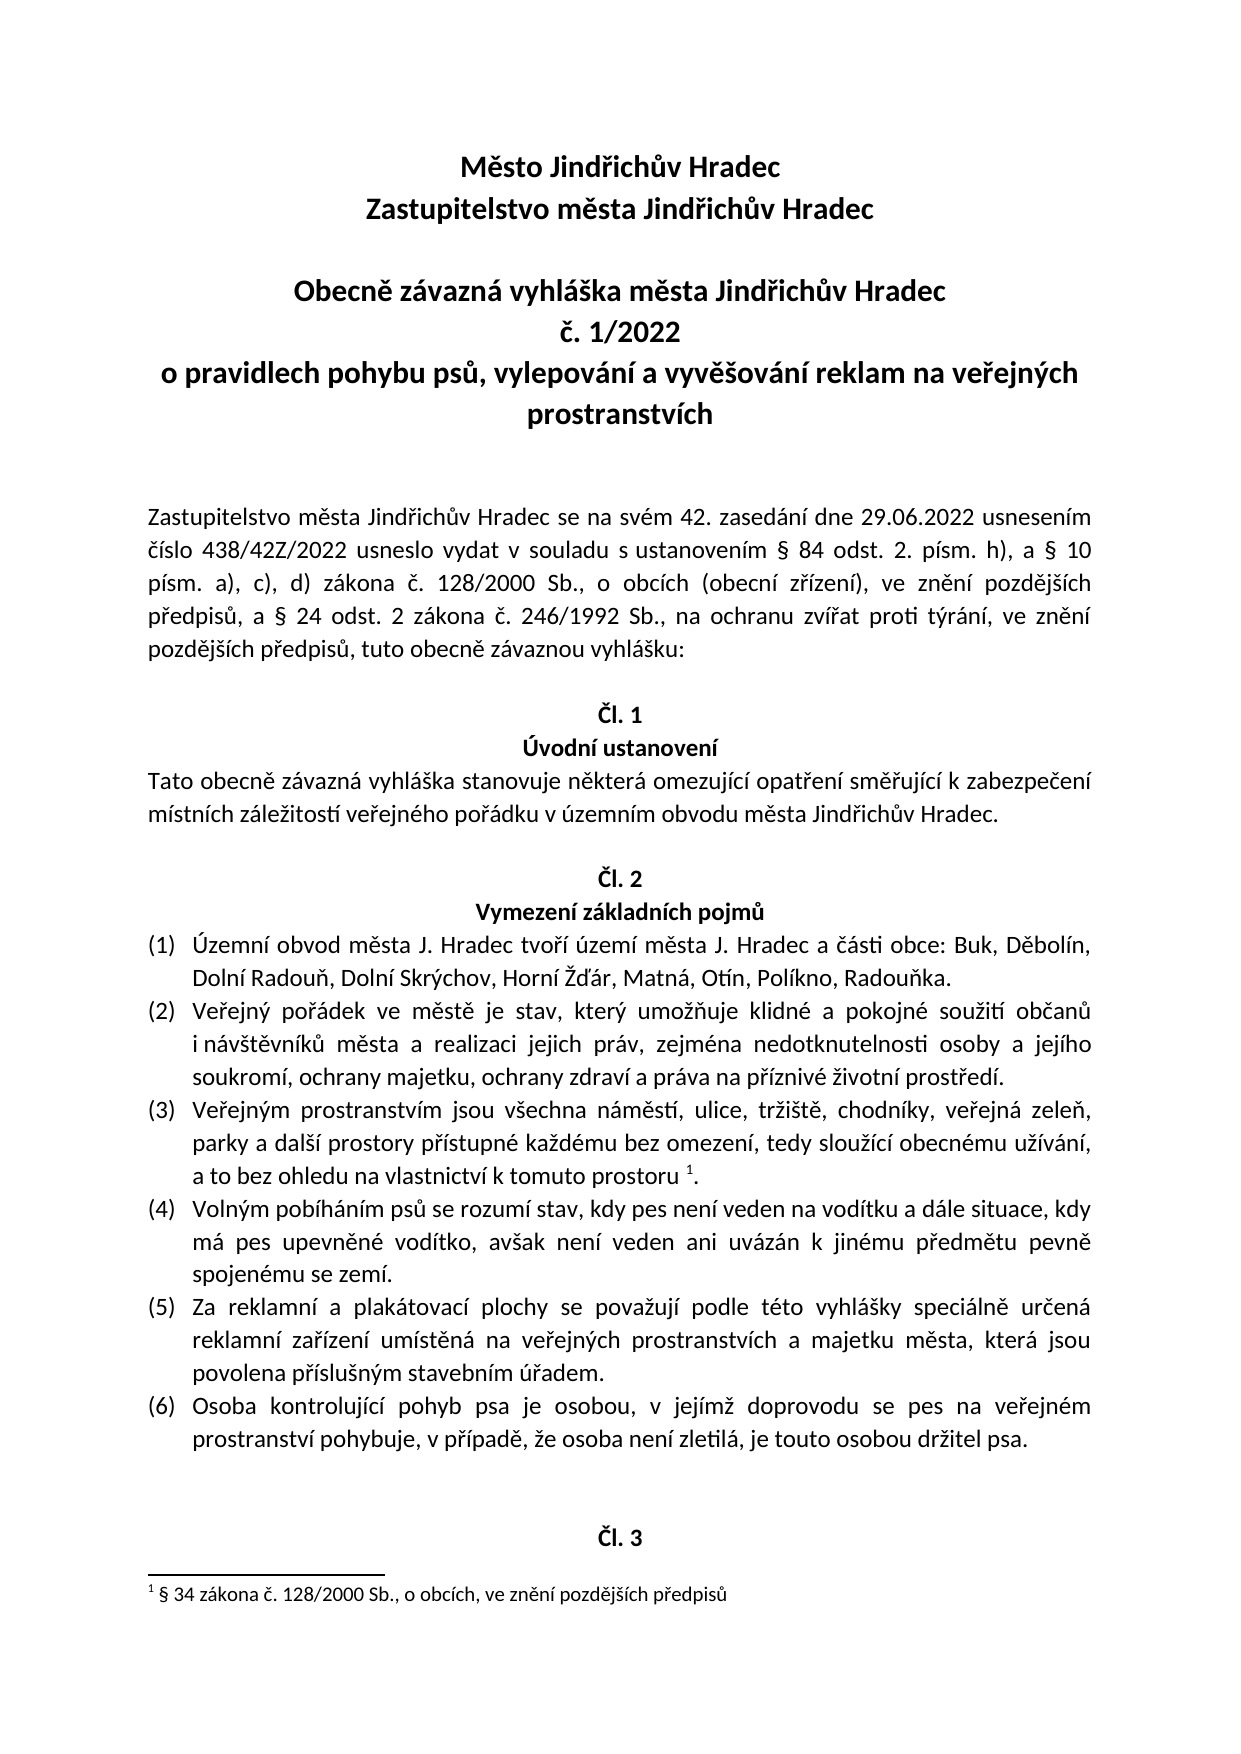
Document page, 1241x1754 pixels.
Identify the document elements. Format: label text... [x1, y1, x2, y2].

list Veřejný pořádek ve městě je stav, který umožňuje klidné a pokojné soužití občanů i návštěvníků města a realizaci jejich práv, zejména nedotknutelnosti osoby a jejího soukromí, ochrany majetku, ochrany zdraví a práva na příznivé životní prostředí. [148, 995, 1093, 1092]
text o pravidlech pohybu psů, vylepování a vyvěšování reklam na veřejných prostranstvích [148, 353, 1093, 433]
list Veřejným prostranstvím jsou všechna náměstí, ulice, tržiště, chodníky, veřejná zeleň, parky a další prostory přístupné každému bez omezení, tedy sloužící obecnému užívání, a to bez ohledu na vlastnictví k tomuto prostoru . [148, 1094, 1093, 1190]
text Čl. 2 [148, 863, 1093, 894]
text Obecně závazná vyhláška města Jindřichův Hradec [148, 271, 1093, 309]
text Zastupitelstvo města Jindřichův Hradec [148, 189, 1093, 227]
list Osoba kontrolující pohyb psa je osobou, v jejímž doprovodu se pes na veřejném prostranství pohybuje, v případě, že osoba není zletilá, je touto osobou držitel psa. [148, 1390, 1093, 1454]
text Zastupitelstvo města Jindřichův Hradec se na svém 42. zasedání dne 29.06.2022 usnesením číslo 438/42Z/2022 usneslo vydat v souladu s ustanovením § 84 odst. 2. písm. h), a § 10 písm. a), c), d) zákona č. 128/2000 Sb., o obcích (obecní zřízení), ve znění pozdějších předpisů, a § 24 odst. 2 zákona č. 246/1992 Sb., na ochranu zvířat proti týrání, ve znění pozdějších předpisů, tuto obecně závaznou vyhlášku: [148, 501, 1093, 664]
text č. 1/2022 [148, 312, 1093, 350]
list Za reklamní a plakátovací plochy se považují podle této vyhlášky speciálně určená reklamní zařízení umístěná na veřejných prostranstvích a majetku města, která jsou povolena příslušným stavebním úřadem. [148, 1291, 1093, 1388]
text Čl. 3 [148, 1522, 1093, 1552]
text Tato obecně závazná vyhláška stanovuje některá omezující opatření směřující k zabezpečení místních záležitostí veřejného pořádku v územním obvodu města Jindřichův Hradec. [148, 765, 1093, 828]
text Úvodní ustanovení [148, 732, 1093, 762]
text Město Jindřichův Hradec [148, 148, 1093, 186]
list Územní obvod města J. Hradec tvoří území města J. Hradec a části obce: Buk, Děbolín, Dolní Radouň, Dolní Skrýchov, Horní Žďár, Matná, Otín, Políkno, Radouňka. [148, 929, 1093, 993]
list Volným pobíháním psů se rozumí stav, kdy pes není veden na vodítku a dále situace, kdy má pes upevněné vodítko, avšak není veden ani uvázán k jinému předmětu pevně spojenému se zemí. [148, 1193, 1093, 1289]
text Čl. 1 [148, 699, 1093, 729]
text Vymezení základních pojmů [148, 896, 1093, 927]
